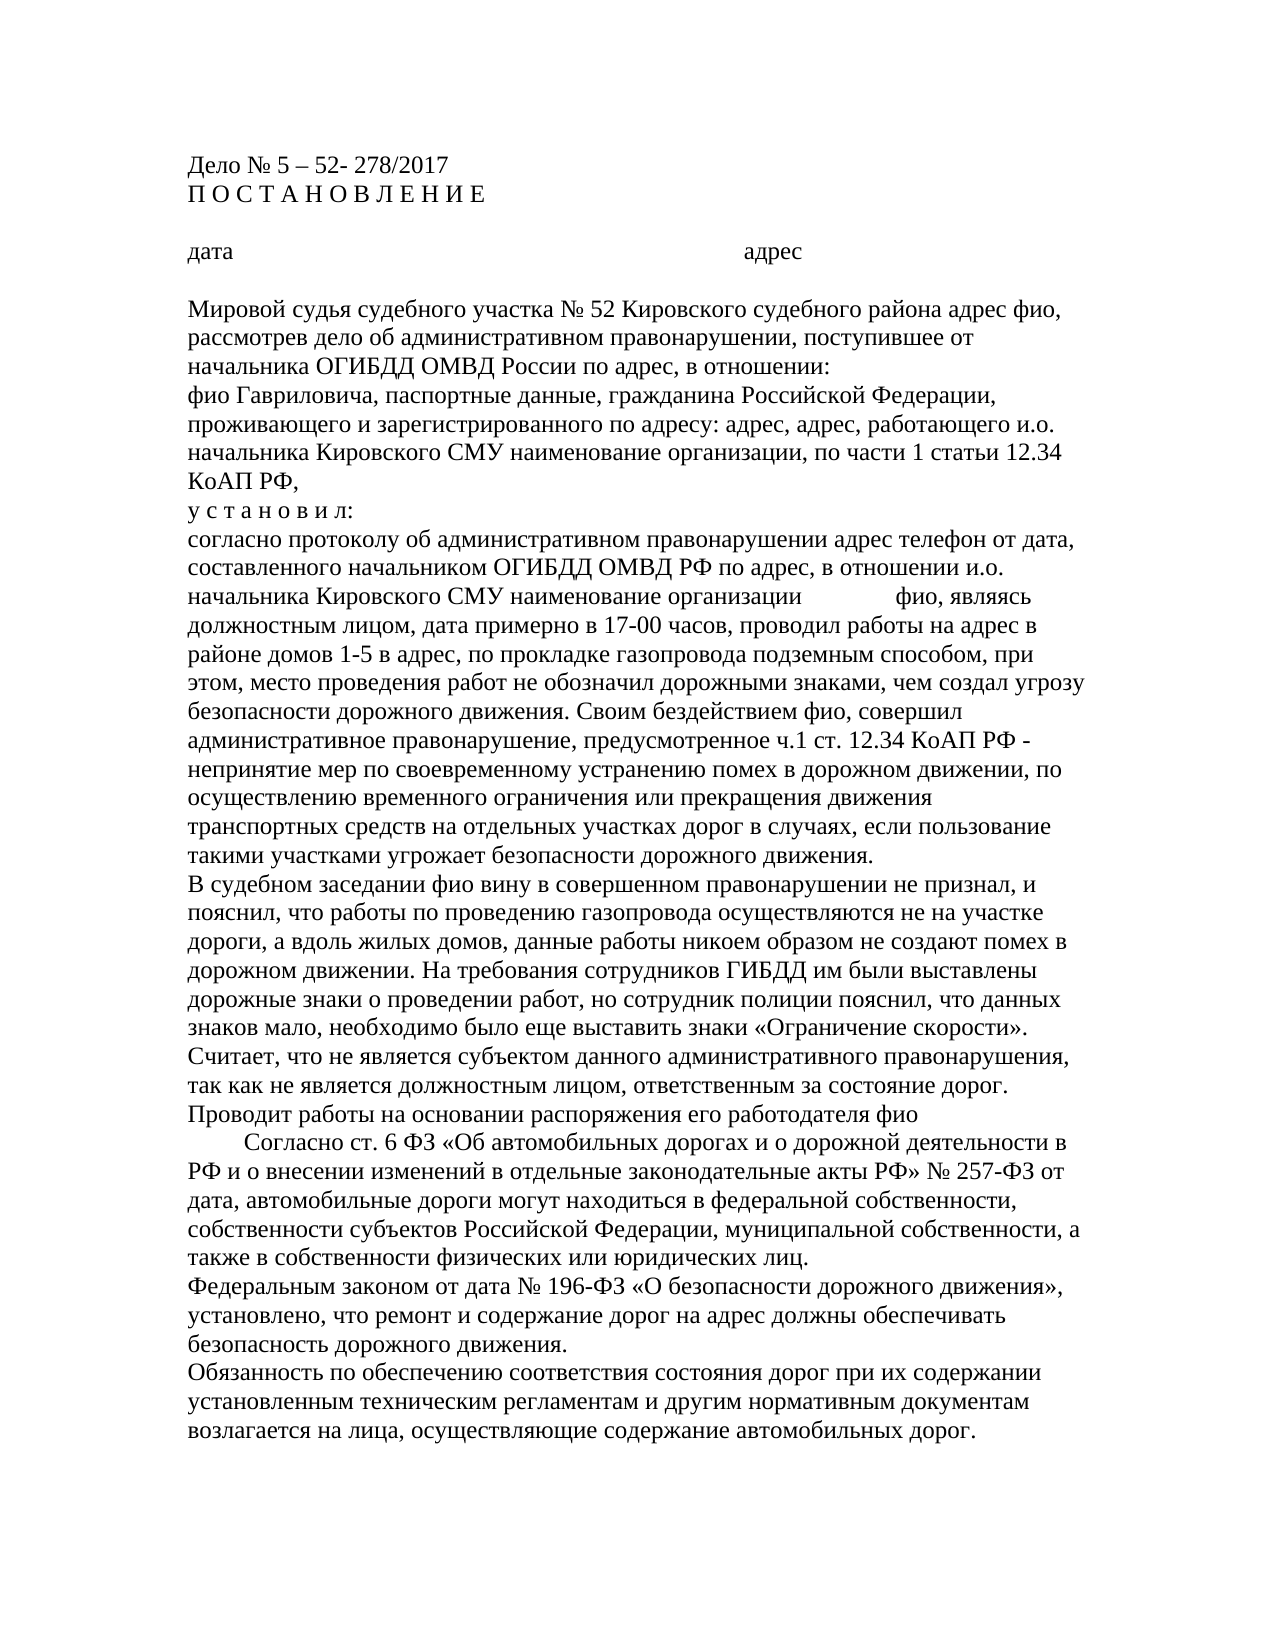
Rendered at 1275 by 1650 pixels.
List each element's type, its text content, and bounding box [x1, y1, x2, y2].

text у с т а н о в и л: [187, 495, 1087, 524]
text Согласно ст. 6 ФЗ «Об автомобильных дорогах и о дорожной деятельности в РФ и о внесении изменений в отдельные законодательные акты РФ» № 257-ФЗ от дата, автомобильные дороги могут находиться в федеральной собственности, собственности субъектов Российской Федерации, муниципальной собственности, а также в собственности физических или юридических лиц. [187, 1127, 1087, 1271]
text дата адрес [187, 236, 1087, 265]
text фио Гавриловича, паспортные данные, гражданина Российской Федерации, проживающего и зарегистрированного по адресу: адрес, адрес, работающего и.о. начальника Кировского СМУ наименование организации, по части 1 статьи 12.34 КоАП РФ, [187, 380, 1087, 495]
text П О С Т А Н О В Л Е Н И Е [187, 179, 1087, 207]
text Обязанность по обеспечению соответствия состояния дорог при их содержании установленным техническим регламентам и другим нормативным документам возлагается на лица, осуществляющие содержание автомобильных дорог. [187, 1357, 1087, 1444]
text Дело № 5 – 52- 278/2017 [187, 150, 1087, 179]
text В судебном заседании фио вину в совершенном правонарушении не признал, и пояснил, что работы по проведению газопровода осуществляются не на участке дороги, а вдоль жилых домов, данные работы никоем образом не создают помех в дорожном движении. На требования сотрудников ГИБДД им были выставлены дорожные знаки о проведении работ, но сотрудник полиции пояснил, что данных знаков мало, необходимо было еще выставить знаки «Ограничение скорости». Считает, что не является субъектом данного административного правонарушения, так как не является должностным лицом, ответственным за состояние дорог. Проводит работы на основании распоряжения его работодателя фио [187, 869, 1087, 1127]
text согласно протоколу об административном правонарушении адрес телефон от дата, составленного начальником ОГИБДД ОМВД РФ по адрес, в отношении и.о. начальника Кировского СМУ наименование организации фио, являясь должностным лицом, дата примерно в 17-00 часов, проводил работы на адрес в районе домов 1-5 в адрес, по прокладке газопровода подземным способом, при этом, место проведения работ не обозначил дорожными знаками, чем создал угрозу безопасности дорожного движения. Своим бездействием фио, совершил административное правонарушение, предусмотренное ч.1 ст. 12.34 КоАП РФ - непринятие мер по своевременному устранению помех в дорожном движении, по осуществлению временного ограничения или прекращения движения транспортных средств на отдельных участках дорог в случаях, если пользование такими участками угрожает безопасности дорожного движения. [187, 524, 1087, 869]
text Мировой судья судебного участка № 52 Кировского судебного района адрес фио, рассмотрев дело об административном правонарушении, поступившее от начальника ОГИБДД ОМВД России по адрес, в отношении: [187, 294, 1087, 380]
text Федеральным законом от дата № 196-ФЗ «О безопасности дорожного движения», установлено, что ремонт и содержание дорог на адрес должны обеспечивать безопасность дорожного движения. [187, 1271, 1087, 1357]
